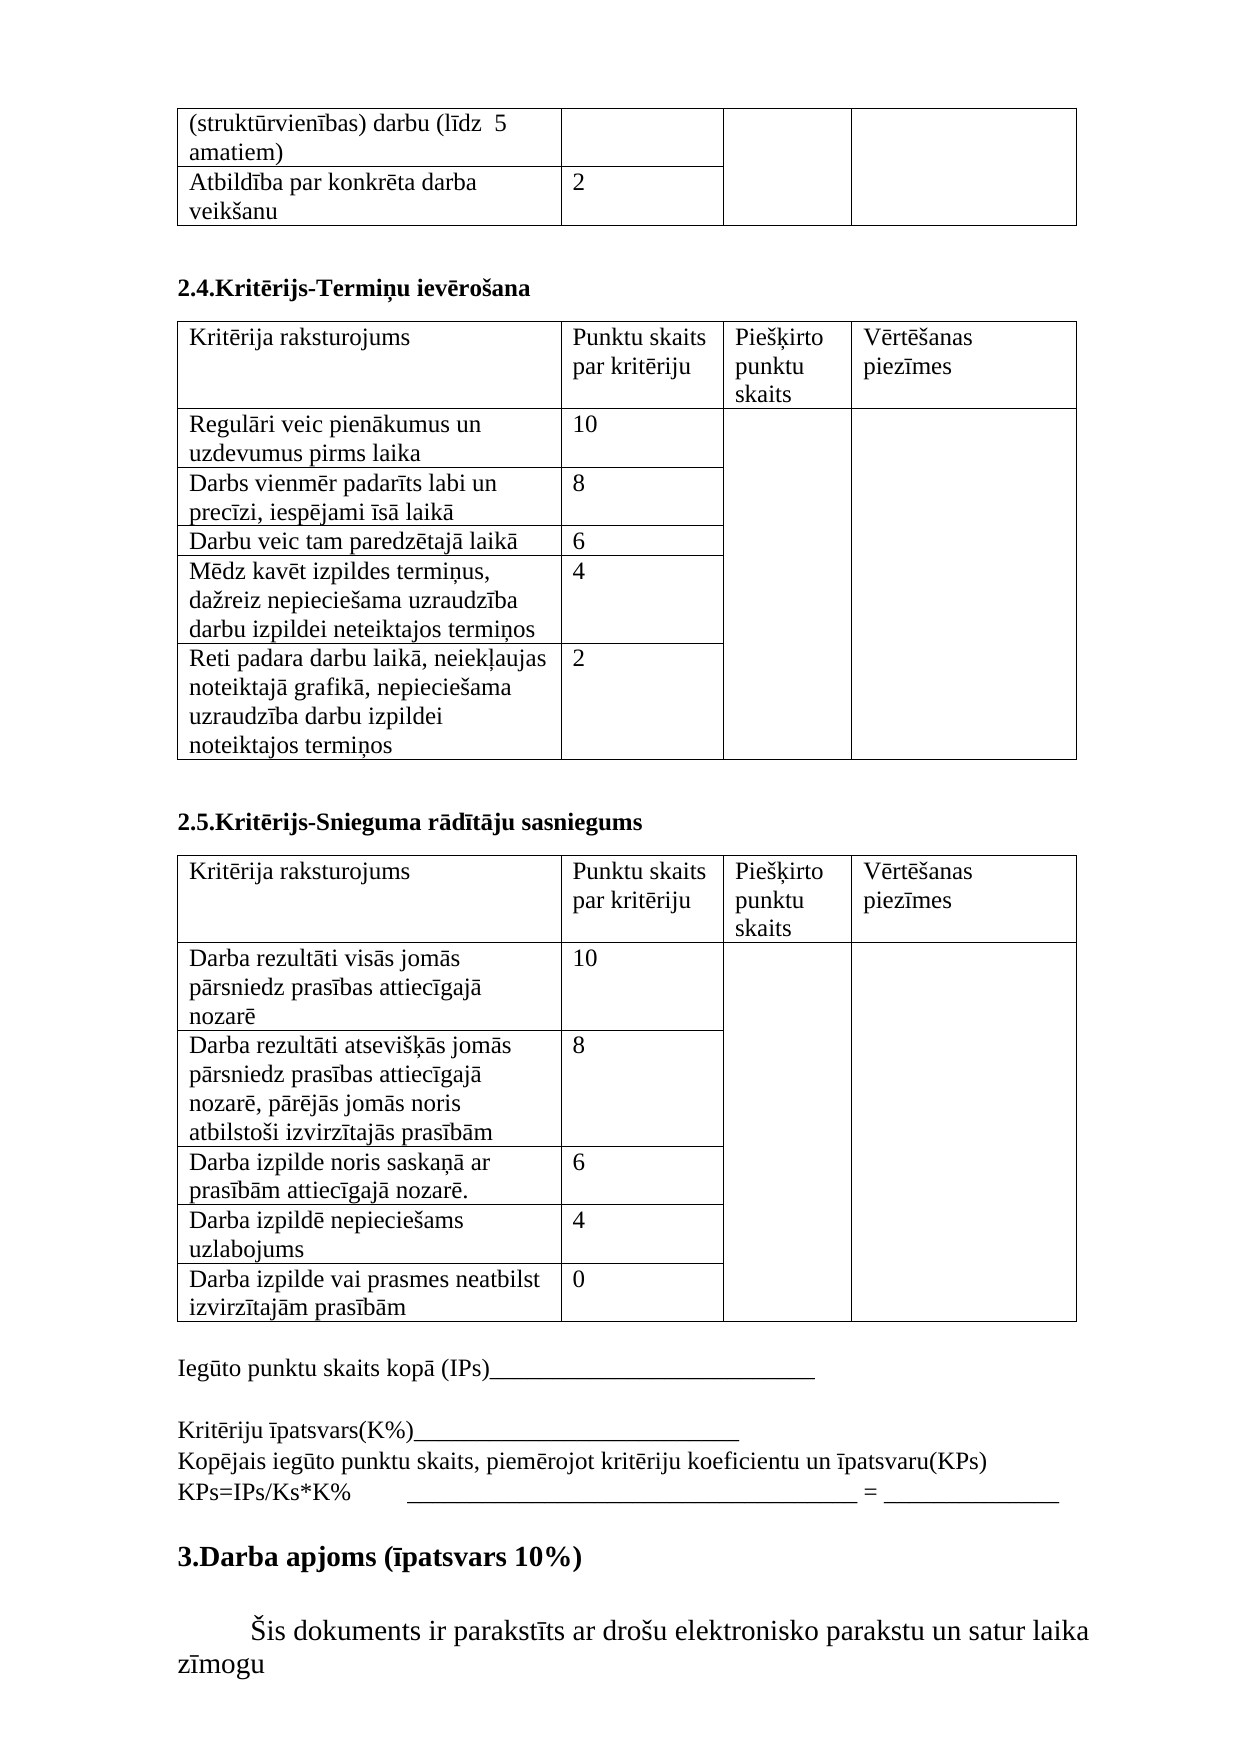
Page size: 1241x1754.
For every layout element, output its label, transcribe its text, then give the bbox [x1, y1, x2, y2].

table_cell Darbu veic tam paredzētajā laikā [178, 526, 561, 555]
table_cell Regulāri veic pienākumus un uzdevumus pirms laika [178, 409, 561, 467]
text Kritēriju īpatsvars(K%)__________________________ [177, 1415, 1122, 1444]
table_cell Atbildība par ļoti mazu iestādes (struktūrvienības) darbu (līdz 5 amatiem) [283, 109, 561, 166]
table_cell 8 [562, 1031, 723, 1146]
table_cell 4 [562, 1205, 723, 1263]
table_cell 10 [562, 943, 723, 1029]
table_header Punktu skaits par kritēriju [562, 856, 723, 942]
table_cell [724, 409, 851, 758]
table_cell Darba izpildē nepieciešams uzlabojums [178, 1205, 561, 1263]
table_cell Darba rezultāti visās jomās pārsniedz prasības attiecīgajā nozarē [178, 943, 561, 1029]
table_cell Atbildība par konkrēta darba veikšanu [278, 167, 561, 224]
table_header Piešķirto punktu skaits [724, 856, 851, 942]
text Iegūto punktu skaits kopā (IPs)__________________________ [177, 1353, 1122, 1382]
table_cell [852, 943, 1076, 1321]
table_cell 0 [562, 1264, 723, 1321]
table_cell Reti padara darbu laikā, neiekļaujas noteiktajā grafikā, nepieciešama uzraudzība darbu izpildei noteiktajos termiņos [178, 644, 561, 758]
table_header Vērtēšanas piezīmes [852, 856, 1076, 942]
table_header Vērtēšanas piezīmes [852, 322, 1076, 408]
text KPs=IPs/Ks*K% ____________________________________ = ______________ [177, 1477, 1122, 1506]
table_cell Darba izpilde vai prasmes neatbilst izvirzītajām prasībām [178, 1264, 561, 1321]
text 3.Darba apjoms (īpatsvars 10%) [177, 1539, 1122, 1573]
table_cell Darba rezultāti atsevišķās jomās pārsniedz prasības attiecīgajā nozarē, pārējās jomās noris atbilstoši izvirzītajās prasībām [178, 1031, 561, 1146]
table_cell 2 [562, 644, 723, 758]
table_cell 10 [562, 409, 723, 467]
table_cell 4 [562, 556, 723, 642]
table_header Kritērija raksturojums [178, 856, 561, 942]
table_cell Darbs vienmēr padarīts labi un precīzi, iespējami īsā laikā [178, 468, 561, 525]
table_cell Mēdz kavēt izpildes termiņus, dažreiz nepieciešama uzraudzība darbu izpildei neteiktajos termiņos [178, 556, 561, 642]
table_cell 6 [562, 526, 723, 555]
table_cell 2 [562, 167, 723, 224]
table_cell 6 [562, 1147, 723, 1204]
table_header Kritērija raksturojums [178, 322, 561, 408]
table_cell [724, 943, 851, 1321]
text 2.4.Kritērijs-Termiņu ievērošana [177, 273, 1122, 302]
table_header Punktu skaits par kritēriju [562, 322, 723, 408]
text 2.5.Kritērijs-Snieguma rādītāju sasniegums [177, 807, 1122, 836]
text Kopējais iegūto punktu skaits, piemērojot kritēriju koeficientu un īpatsvaru(KPs) [177, 1446, 1122, 1475]
table_header Piešķirto punktu skaits [724, 322, 851, 408]
table_cell Darba izpilde noris saskaņā ar prasībām attiecīgajā nozarē. [178, 1147, 561, 1204]
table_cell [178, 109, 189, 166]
table_cell [852, 409, 1076, 758]
table_cell 4 [562, 109, 723, 166]
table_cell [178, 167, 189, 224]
table_cell 8 [562, 468, 723, 525]
